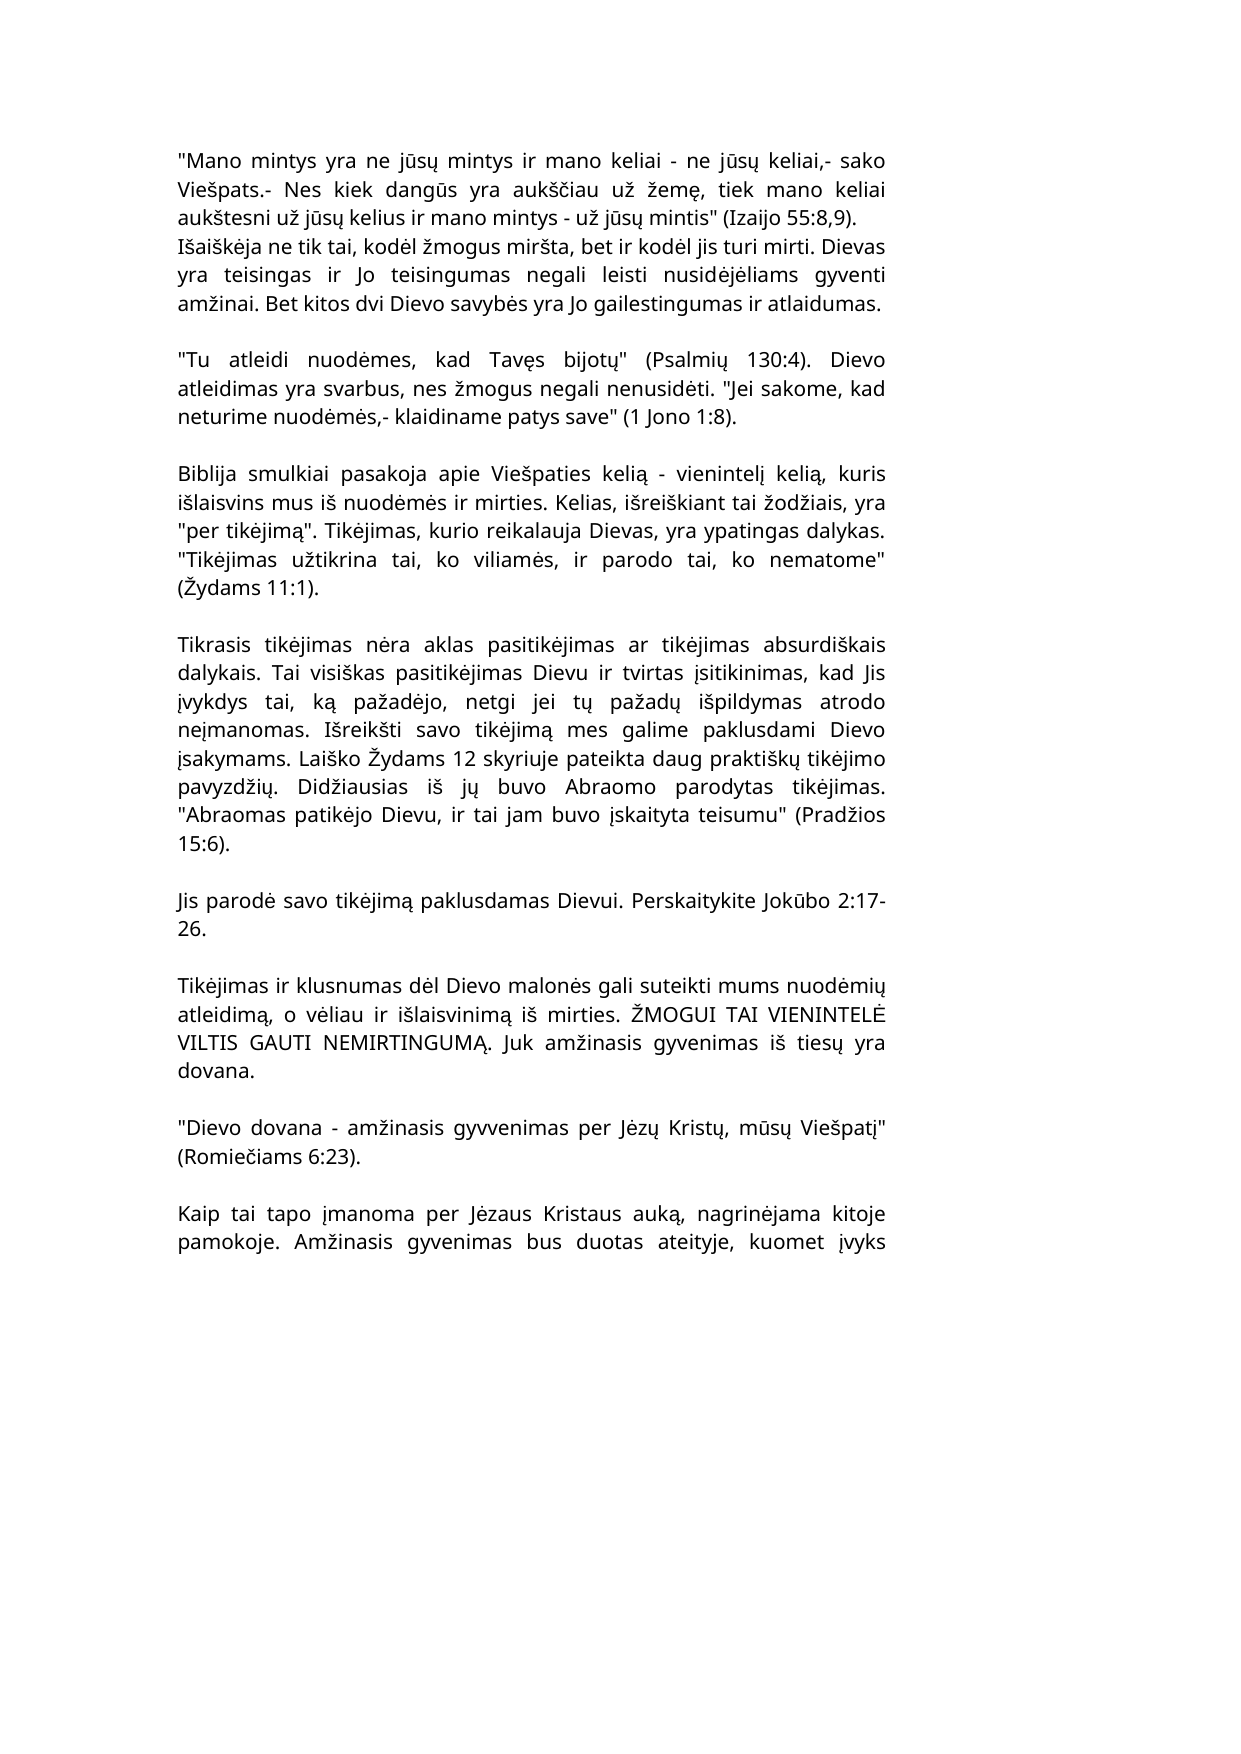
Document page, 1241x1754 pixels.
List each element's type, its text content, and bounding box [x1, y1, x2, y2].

text Išaiškėja ne tik tai, kodėl žmogus miršta, bet ir kodėl jis turi mirti. Dievas yra teisingas ir Jo teisingumas negali leisti nusidėjėliams gyventi amžinai. Bet kitos dvi Dievo savybės yra Jo gailestingumas ir atlaidumas. [177, 232, 886, 317]
text "Dievo dovana - amžinasis gyvvenimas per Jėzų Kristų, mūsų Viešpatį" (Romiečiams 6:23). [177, 1113, 886, 1170]
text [177, 1199, 886, 1256]
text Tikėjimas ir klusnumas dėl Dievo malonės gali suteikti mums nuodėmių atleidimą, o vėliau ir išlaisvinimą iš mirties. ŽMOGUI TAI VIENINTELĖ VILTIS GAUTI NEMIRTINGUMĄ. Juk amžinasis gyvenimas iš tiesų yra dovana. [177, 971, 886, 1085]
text Biblija smulkiai pasakoja apie Viešpaties kelią - vienintelį kelią, kuris išlaisvins mus iš nuodėmės ir mirties. Kelias, išreiškiant tai žodžiais, yra "per tikėjimą". Tikėjimas, kurio reikalauja Dievas, yra ypatingas dalykas. "Tikėjimas užtikrina tai, ko viliamės, ir parodo tai, ko nematome" (Žydams 11:1). [177, 459, 886, 602]
text Jis parodė savo tikėjimą paklusdamas Dievui. Perskaitykite Jokūbo 2:17-26. [177, 886, 886, 943]
text "Mano mintys yra ne jūsų mintys ir mano keliai - ne jūsų keliai,- sako Viešpats.- Nes kiek dangūs yra aukščiau už žemę, tiek mano keliai aukštesni už jūsų kelius ir mano mintys - už jūsų mintis" (Izaijo 55:8,9). [177, 147, 886, 232]
text "Tu atleidi nuodėmes, kad Tavęs bijotų" (Psalmių 130:4). Dievo atleidimas yra svarbus, nes žmogus negali nenusidėti. "Jei sakome, kad neturime nuodėmės,- klaidiname patys save" (1 Jono 1:8). [177, 346, 886, 431]
text Tikrasis tikėjimas nėra aklas pasitikėjimas ar tikėjimas absurdiškais dalykais. Tai visiškas pasitikėjimas Dievu ir tvirtas įsitikinimas, kad Jis įvykdys tai, ką pažadėjo, netgi jei tų pažadų išpildymas atrodo neįmanomas. Išreikšti savo tikėjimą mes galime paklusdami Dievo įsakymams. Laiško Žydams 12 skyriuje pateikta daug praktiškų tikėjimo pavyzdžių. Didžiausias iš jų buvo Abraomo parodytas tikėjimas. "Abraomas patikėjo Dievu, ir tai jam buvo įskaityta teisumu" (Pradžios 15:6). [177, 630, 886, 857]
